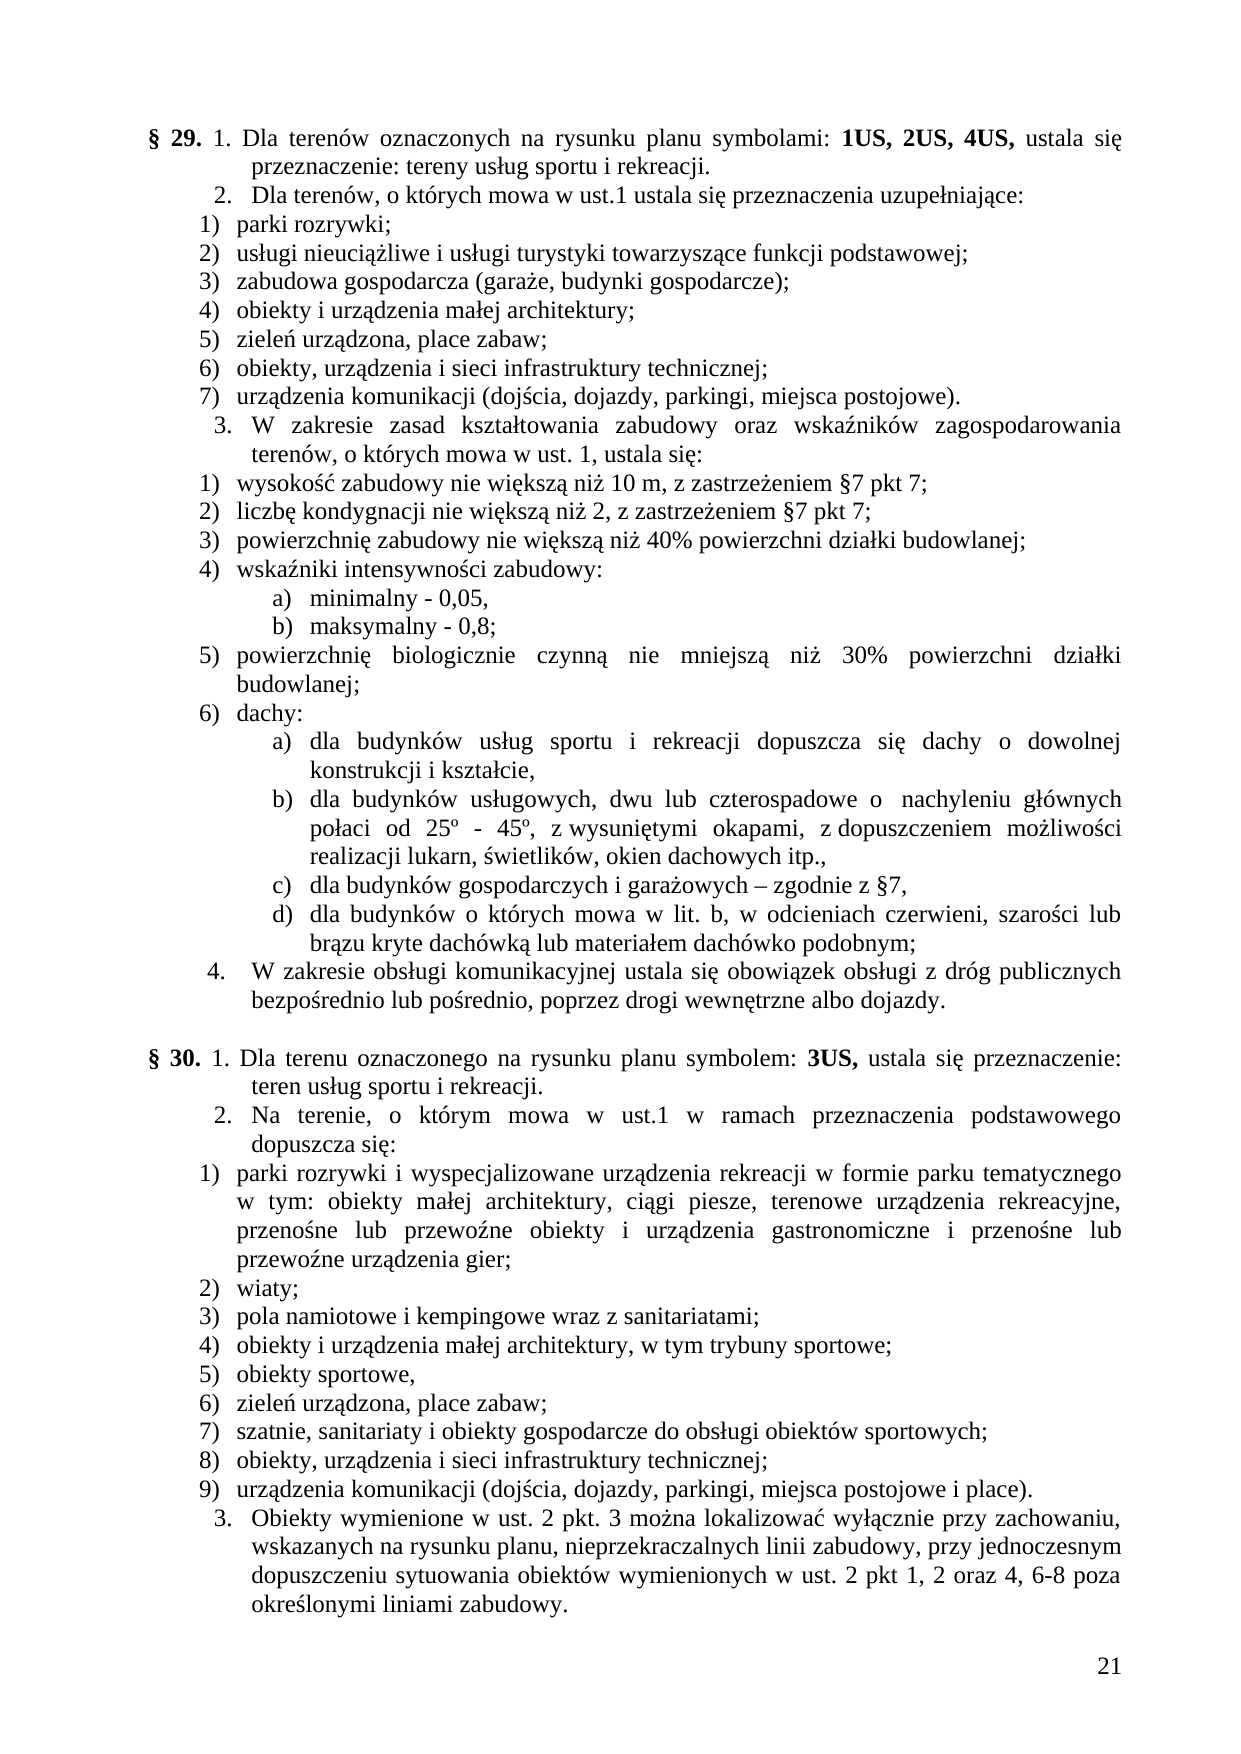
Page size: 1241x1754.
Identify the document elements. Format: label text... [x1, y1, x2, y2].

list maksymalny - 0,8; [272, 611, 1122, 640]
list Obiekty wymienione w ust. 2 pkt. 3 można lokalizować wyłącznie przy zachowaniu, wskazanych na rysunku planu, nieprzekraczalnych linii zabudowy, przy jednoczesnym dopuszczeniu sytuowania obiektów wymienionych w ust. 2 pkt 1, 2 oraz 4, 6-8 poza określonymi liniami zabudowy. [214, 1503, 1122, 1618]
list obiekty i urządzenia małej architektury, w tym trybuny sportowe; [199, 1330, 1122, 1359]
text § 29. 1. Dla terenów oznaczonych na rysunku planu symbolami: 1US, 2US, 4US, ustala się przeznaczenie: tereny usług sportu i rekreacji. [148, 123, 1122, 180]
list dla budynków usługowych, dwu lub czterospadowe o nachyleniu głównych połaci od 25º - 45º, z wysuniętymi okapami, z dopuszczeniem możliwości realizacji lukarn, świetlików, okien dachowych itp., [272, 784, 1122, 870]
list obiekty i urządzenia małej architektury; [199, 295, 1122, 324]
list parki rozrywki; [199, 209, 1122, 238]
list zieleń urządzona, place zabaw; [199, 1388, 1122, 1416]
list W zakresie zasad kształtowania zabudowy oraz wskaźników zagospodarowania terenów, o których mowa w ust. 1, ustala się: [214, 410, 1122, 468]
list zabudowa gospodarcza (garaże, budynki gospodarcze); [199, 266, 1122, 295]
list wiaty; [199, 1273, 1122, 1301]
list zieleń urządzona, place zabaw; [199, 324, 1122, 353]
list wskaźniki intensywności zabudowy: [199, 554, 1122, 583]
text § 30. 1. Dla terenu oznaczonego na rysunku planu symbolem: 3US, ustala się przeznaczenie: teren usług sportu i rekreacji. [148, 1043, 1122, 1100]
list obiekty, urządzenia i sieci infrastruktury technicznej; [199, 1445, 1122, 1474]
list obiekty, urządzenia i sieci infrastruktury technicznej; [199, 353, 1122, 381]
list wysokość zabudowy nie większą niż 10 m, z zastrzeżeniem §7 pkt 7; [199, 468, 1122, 496]
list urządzenia komunikacji (dojścia, dojazdy, parkingi, miejsca postojowe). [199, 381, 1122, 410]
list dla budynków gospodarczych i garażowych – zgodnie z §7, [272, 870, 1122, 899]
list powierzchnię biologicznie czynną nie mniejszą niż 30% powierzchni działki budowlanej; [199, 640, 1122, 698]
list liczbę kondygnacji nie większą niż 2, z zastrzeżeniem §7 pkt 7; [199, 496, 1122, 525]
list parki rozrywki i wyspecjalizowane urządzenia rekreacji w formie parku tematycznego w tym: obiekty małej architektury, ciągi piesze, terenowe urządzenia rekreacyjne, przenośne lub przewoźne obiekty i urządzenia gastronomiczne i przenośne lub przewoźne urządzenia gier; [199, 1158, 1122, 1273]
list powierzchnię zabudowy nie większą niż 40% powierzchni działki budowlanej; [199, 525, 1122, 554]
list urządzenia komunikacji (dojścia, dojazdy, parkingi, miejsca postojowe i place). [199, 1474, 1122, 1503]
list dla budynków o których mowa w lit. b, w odcieniach czerwieni, szarości lub brązu kryte dachówką lub materiałem dachówko podobnym; [272, 899, 1122, 956]
list Na terenie, o którym mowa w ust.1 w ramach przeznaczenia podstawowego dopuszcza się: [214, 1100, 1122, 1158]
list pola namiotowe i kempingowe wraz z sanitariatami; [199, 1301, 1122, 1330]
text 4. W zakresie obsługi komunikacyjnej ustala się obowiązek obsługi z dróg publicznych bezpośrednio lub pośrednio, poprzez drogi wewnętrzne albo dojazdy. [207, 956, 1122, 1014]
list dla budynków usług sportu i rekreacji dopuszcza się dachy o dowolnej konstrukcji i kształcie, [272, 726, 1122, 784]
list szatnie, sanitariaty i obiekty gospodarcze do obsługi obiektów sportowych; [199, 1416, 1122, 1445]
list dachy: [199, 698, 1122, 726]
list obiekty sportowe, [199, 1359, 1122, 1388]
list minimalny - 0,05, [272, 583, 1122, 611]
list usługi nieuciążliwe i usługi turystyki towarzyszące funkcji podstawowej; [199, 238, 1122, 266]
list Dla terenów, o których mowa w ust.1 ustala się przeznaczenia uzupełniające: [214, 180, 1122, 209]
